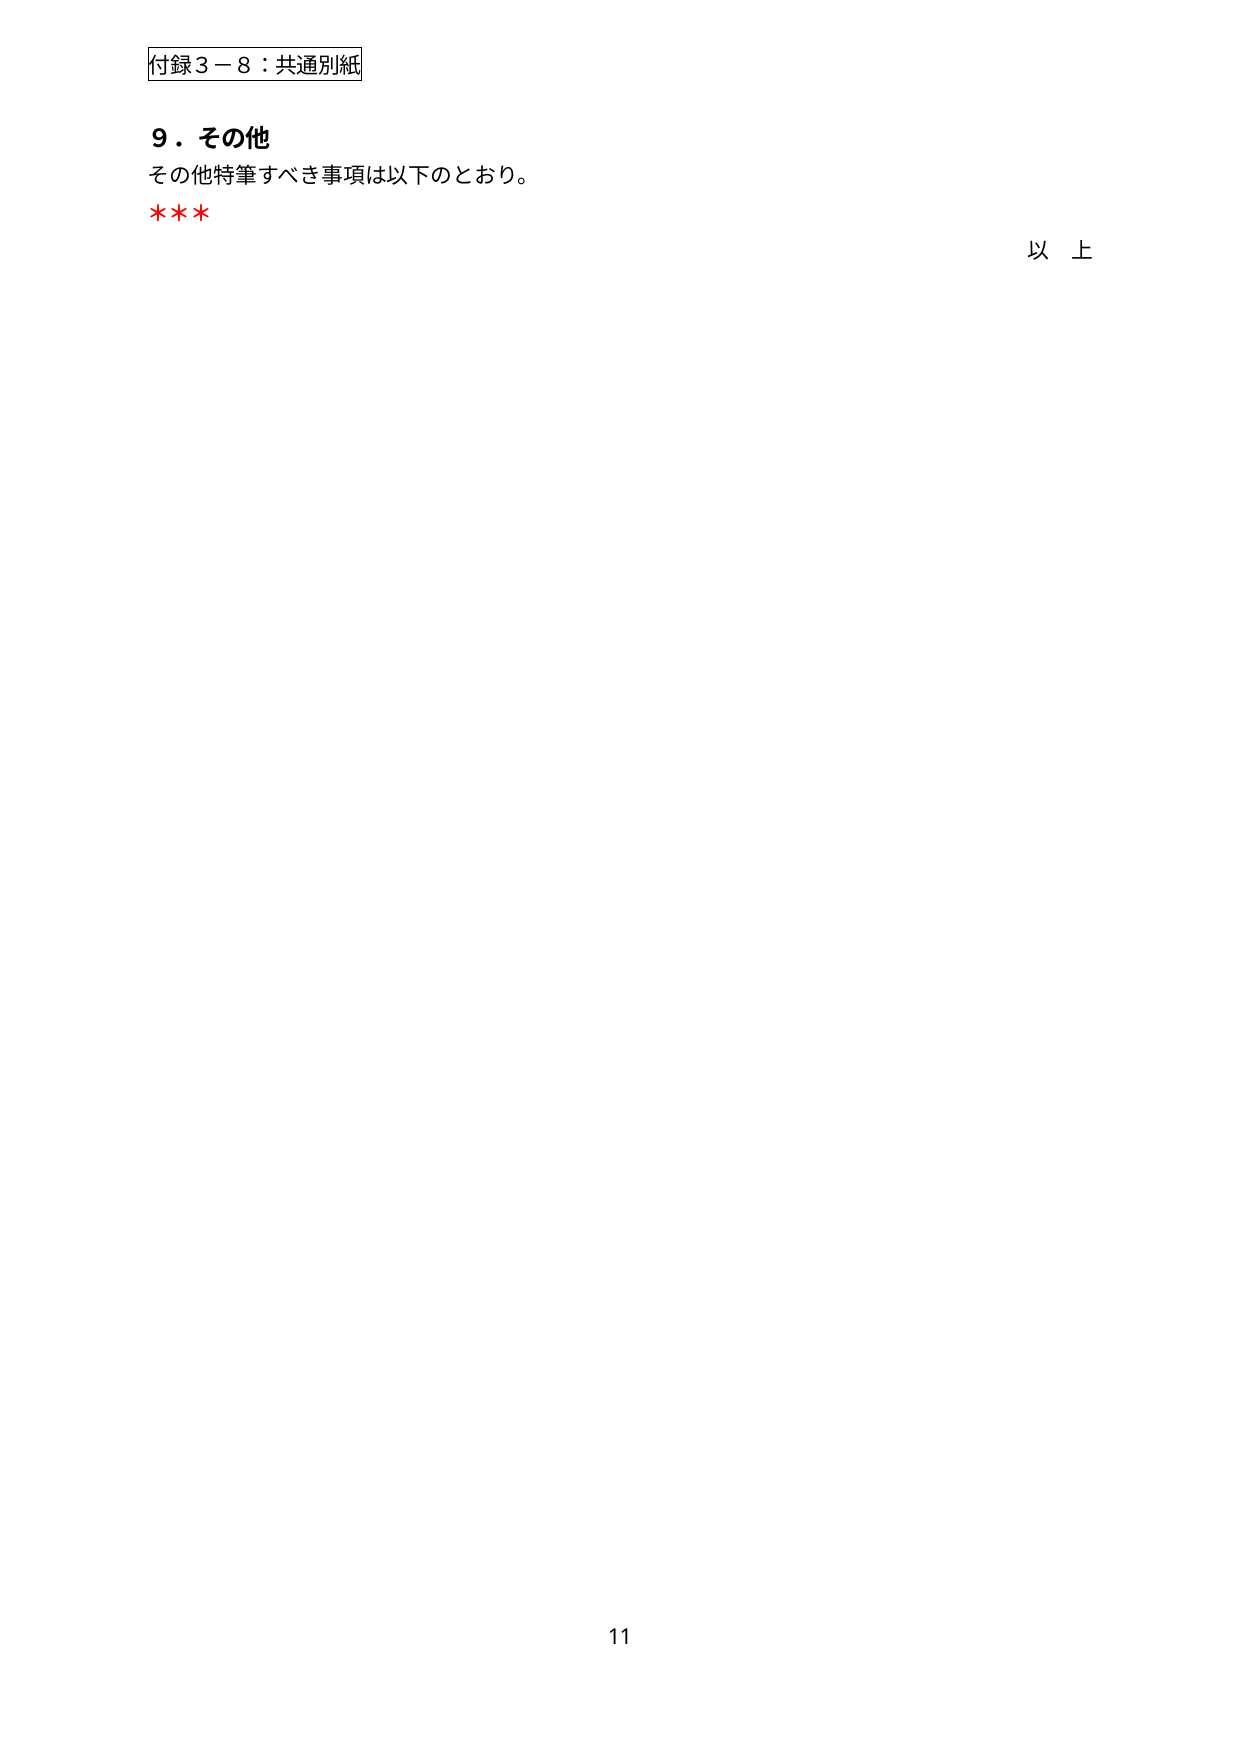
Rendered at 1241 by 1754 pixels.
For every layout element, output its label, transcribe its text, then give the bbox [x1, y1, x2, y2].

text 以 上 [148, 231, 1092, 268]
text その他特筆すべき事項は以下のとおり。 [148, 156, 1092, 193]
subtitle その他 [148, 118, 1092, 156]
text ＊＊＊ [148, 193, 1092, 231]
